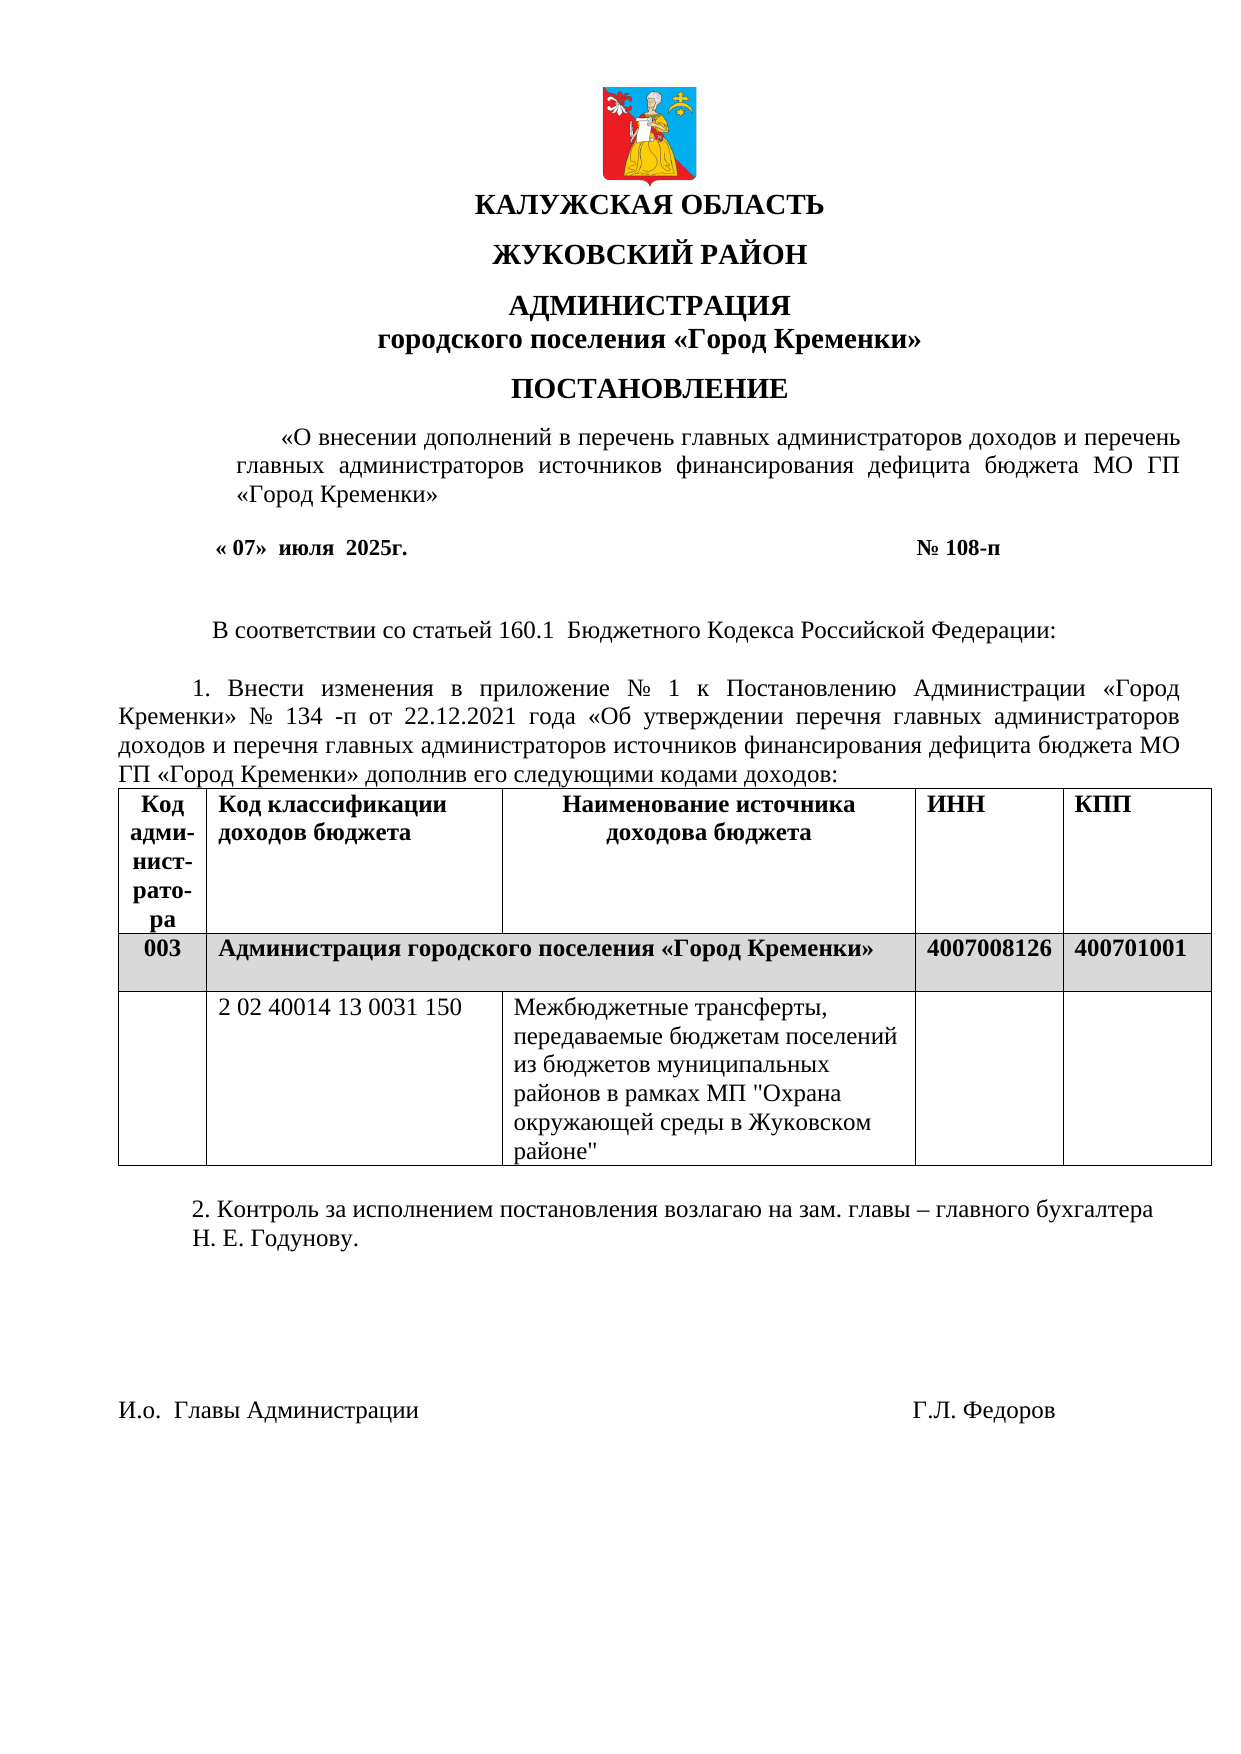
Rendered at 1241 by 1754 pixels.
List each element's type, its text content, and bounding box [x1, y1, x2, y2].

table_cell [119, 992, 206, 1164]
text И.о. Главы Администрации Г.Л. Федоров [118, 1396, 1181, 1424]
table_cell 4007008126 [916, 934, 1063, 991]
picture [673, 93, 688, 107]
text ПОСТАНОВЛЕНИЕ [118, 372, 1181, 405]
table_cell 2 02 40014 13 0031 150 [207, 992, 502, 1164]
text Н. Е. Годунову. [118, 1223, 1181, 1252]
table_header КПП [1064, 789, 1211, 932]
table_header Код адми-нист-рато-ра [119, 789, 206, 932]
table_header Код классификации доходов бюджета [207, 789, 502, 932]
text городского поселения «Город Кременки» [118, 321, 1181, 355]
table_cell 003 [119, 934, 206, 991]
table_cell Межбюджетные трансферты, передаваемые бюджетам поселений из бюджетов муниципальных районов в рамках МП "Охрана окружающей среды в Жуковском районе" [503, 992, 915, 1164]
table_header Наименование источника доходова бюджета [503, 789, 915, 932]
table_header ИНН [916, 789, 1063, 932]
table_cell [1064, 992, 1211, 1164]
text «О внесении дополнений в перечень главных администраторов доходов и перечень главных администраторов источников финансирования дефицита бюджета МО ГП «Город Кременки» [236, 422, 1181, 508]
table_cell 400701001 [1064, 934, 1211, 991]
table_cell Администрация городского поселения «Город Кременки» [207, 934, 915, 991]
text 1. Внести изменения в приложение № 1 к Постановлению Администрации «Город Кременки» № 134 -п от 22.12.2021 года «Об утверждении перечня главных администраторов доходов и перечня главных администраторов источников финансирования дефицита бюджета МО ГП «Город Кременки» дополнив его следующими кодами доходов: [118, 673, 1181, 788]
text В соответствии со статьей 160.1 Бюджетного Кодекса Российской Федерации: [118, 615, 1181, 644]
text АДМИНИСТРАЦИЯ [118, 288, 1181, 321]
text ЖУКОВСКИЙ РАЙОН [118, 237, 1181, 271]
text 2. Контроль за исполнением постановления возлагаю на зам. главы – главного бухгалтера [118, 1194, 1181, 1223]
table_cell [916, 992, 1063, 1164]
picture [602, 87, 697, 187]
text КАЛУЖСКАЯ ОБЛАСТЬ [118, 187, 1181, 221]
text « 07» июля 2025г. № 108-п [118, 534, 1181, 561]
